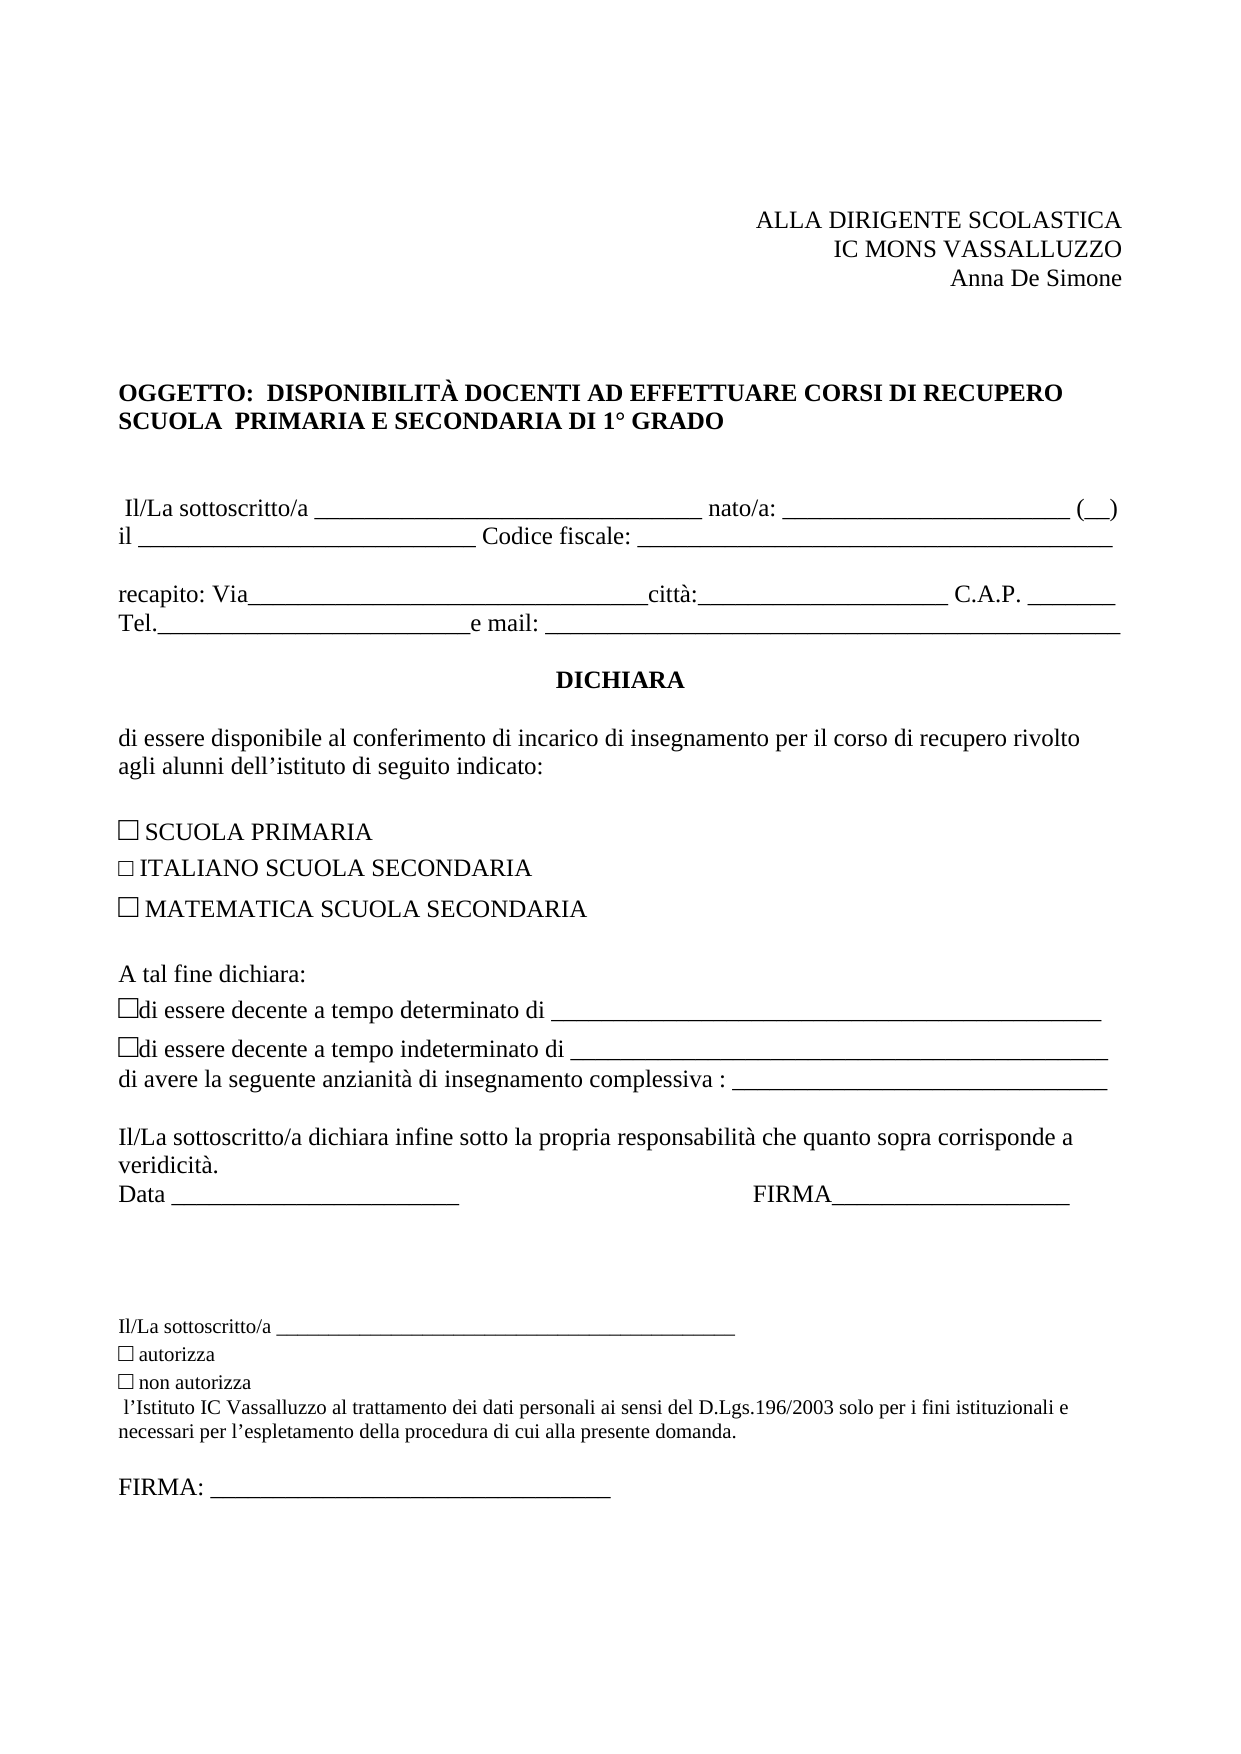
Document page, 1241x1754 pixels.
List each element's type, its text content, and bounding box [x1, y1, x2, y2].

text Il/La sottoscritto/a _______________________________ nato/a: _______________________ (__) il ___________________________ Codice fiscale: ______________________________________ [118, 493, 1122, 550]
text Anna De Simone [118, 263, 1122, 291]
text l’Istituto IC Vassalluzzo al trattamento dei dati personali ai sensi del D.Lgs.196/2003 solo per i fini istituzionali e necessari per l’espletamento della procedura di cui alla presente domanda. [118, 1395, 1122, 1443]
text IC MONS VASSALLUZZO [118, 234, 1122, 263]
text recapito: Via________________________________città:____________________ C.A.P. _______ Tel._________________________e mail: ______________________________________________ [118, 579, 1122, 636]
text □di essere decente a tempo indeterminato di ___________________________________________ [118, 1026, 1122, 1064]
text A tal fine dichiara: [118, 959, 1122, 987]
text □ SCUOLA PRIMARIA [118, 809, 1122, 847]
text □di essere decente a tempo determinato di ____________________________________________ [118, 987, 1122, 1026]
text Data _______________________ FIRMA___________________ [118, 1179, 1122, 1208]
text □ autorizza [118, 1338, 1122, 1366]
text ALLA DIRIGENTE SCOLASTICA [118, 205, 1122, 234]
text FIRMA: ________________________________ [118, 1472, 1122, 1501]
text □ non autorizza [118, 1366, 1122, 1395]
text Il/La sottoscritto/a dichiara infine sotto la propria responsabilità che quanto sopra corrisponde a veridicità. [118, 1122, 1122, 1179]
text □ MATEMATICA SCUOLA SECONDARIA [118, 886, 1122, 924]
text di essere disponibile al conferimento di incarico di insegnamento per il corso di recupero rivolto agli alunni dell’istituto di seguito indicato: [118, 723, 1122, 780]
text DICHIARA [118, 665, 1122, 694]
text □ ITALIANO SCUOLA SECONDARIA [118, 853, 1122, 882]
text di avere la seguente anzianità di insegnamento complessiva : ______________________________ [118, 1064, 1122, 1093]
text OGGETTO: DISPONIBILITÀ DOCENTI AD EFFETTUARE CORSI DI RECUPERO SCUOLA PRIMARIA E SECONDARIA DI 1° GRADO [118, 378, 1122, 435]
text Il/La sottoscritto/a ____________________________________________ [118, 1313, 1122, 1338]
